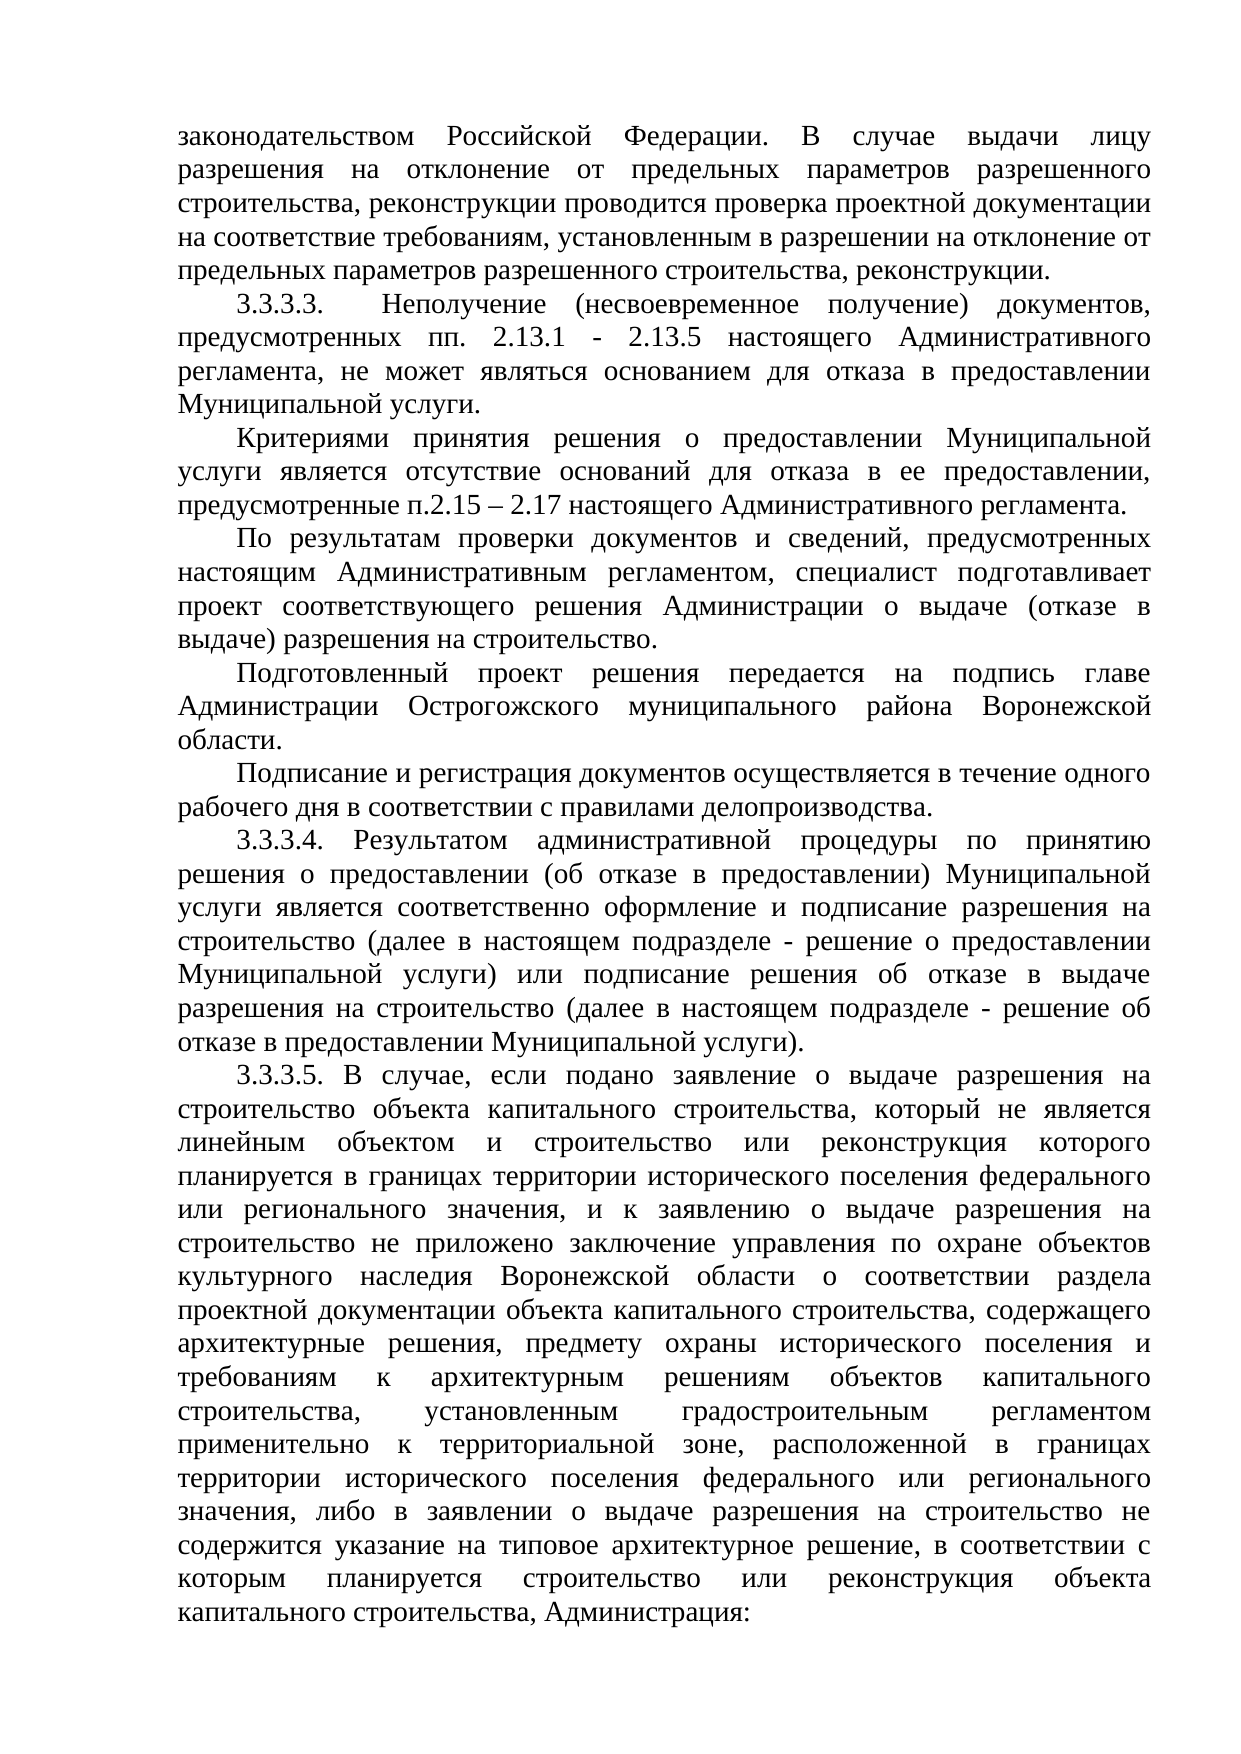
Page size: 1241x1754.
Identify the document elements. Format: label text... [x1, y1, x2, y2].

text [177, 118, 1152, 286]
text Подготовленный проект решения передается на подпись главе Администрации Острогожского муниципального района Воронежской области. [177, 655, 1152, 755]
text 3.3.3.3. Неполучение (несвоевременное получение) документов, предусмотренных пп. 2.13.1 - 2.13.5 настоящего Административного регламента, не может являться основанием для отказа в предоставлении Муниципальной услуги. [177, 286, 1152, 420]
text 3.3.3.5. В случае, если подано заявление о выдаче разрешения на строительство объекта капитального строительства, который не является линейным объектом и строительство или реконструкция которого планируется в границах территории исторического поселения федерального или регионального значения, и к заявлению о выдаче разрешения на строительство не приложено заключение управления по охране объектов культурного наследия Воронежской области о соответствии раздела проектной документации объекта капитального строительства, содержащего архитектурные решения, предмету охраны исторического поселения и требованиям к архитектурным решениям объектов капитального строительства, установленным градостроительным регламентом применительно к территориальной зоне, расположенной в границах территории исторического поселения федерального или регионального значения, либо в заявлении о выдаче разрешения на строительство не содержится указание на типовое архитектурное решение, в соответствии с которым планируется строительство или реконструкция объекта капитального строительства, Администрация: [177, 1057, 1152, 1627]
text По результатам проверки документов и сведений, предусмотренных настоящим Административным регламентом, специалист подготавливает проект соответствующего решения Администрации о выдаче (отказе в выдаче) разрешения на строительство. [177, 521, 1152, 655]
text 3.3.3.4. Результатом административной процедуры по принятию решения о предоставлении (об отказе в предоставлении) Муниципальной услуги является соответственно оформление и подписание разрешения на строительство (далее в настоящем подразделе - решение о предоставлении Муниципальной услуги) или подписание решения об отказе в выдаче разрешения на строительство (далее в настоящем подразделе - решение об отказе в предоставлении Муниципальной услуги). [177, 822, 1152, 1057]
text Критериями принятия решения о предоставлении Муниципальной услуги является отсутствие оснований для отказа в ее предоставлении, предусмотренные п.2.15 – 2.17 настоящего Административного регламента. [177, 420, 1152, 521]
text Подписание и регистрация документов осуществляется в течение одного рабочего дня в соответствии с правилами делопроизводства. [177, 755, 1152, 822]
